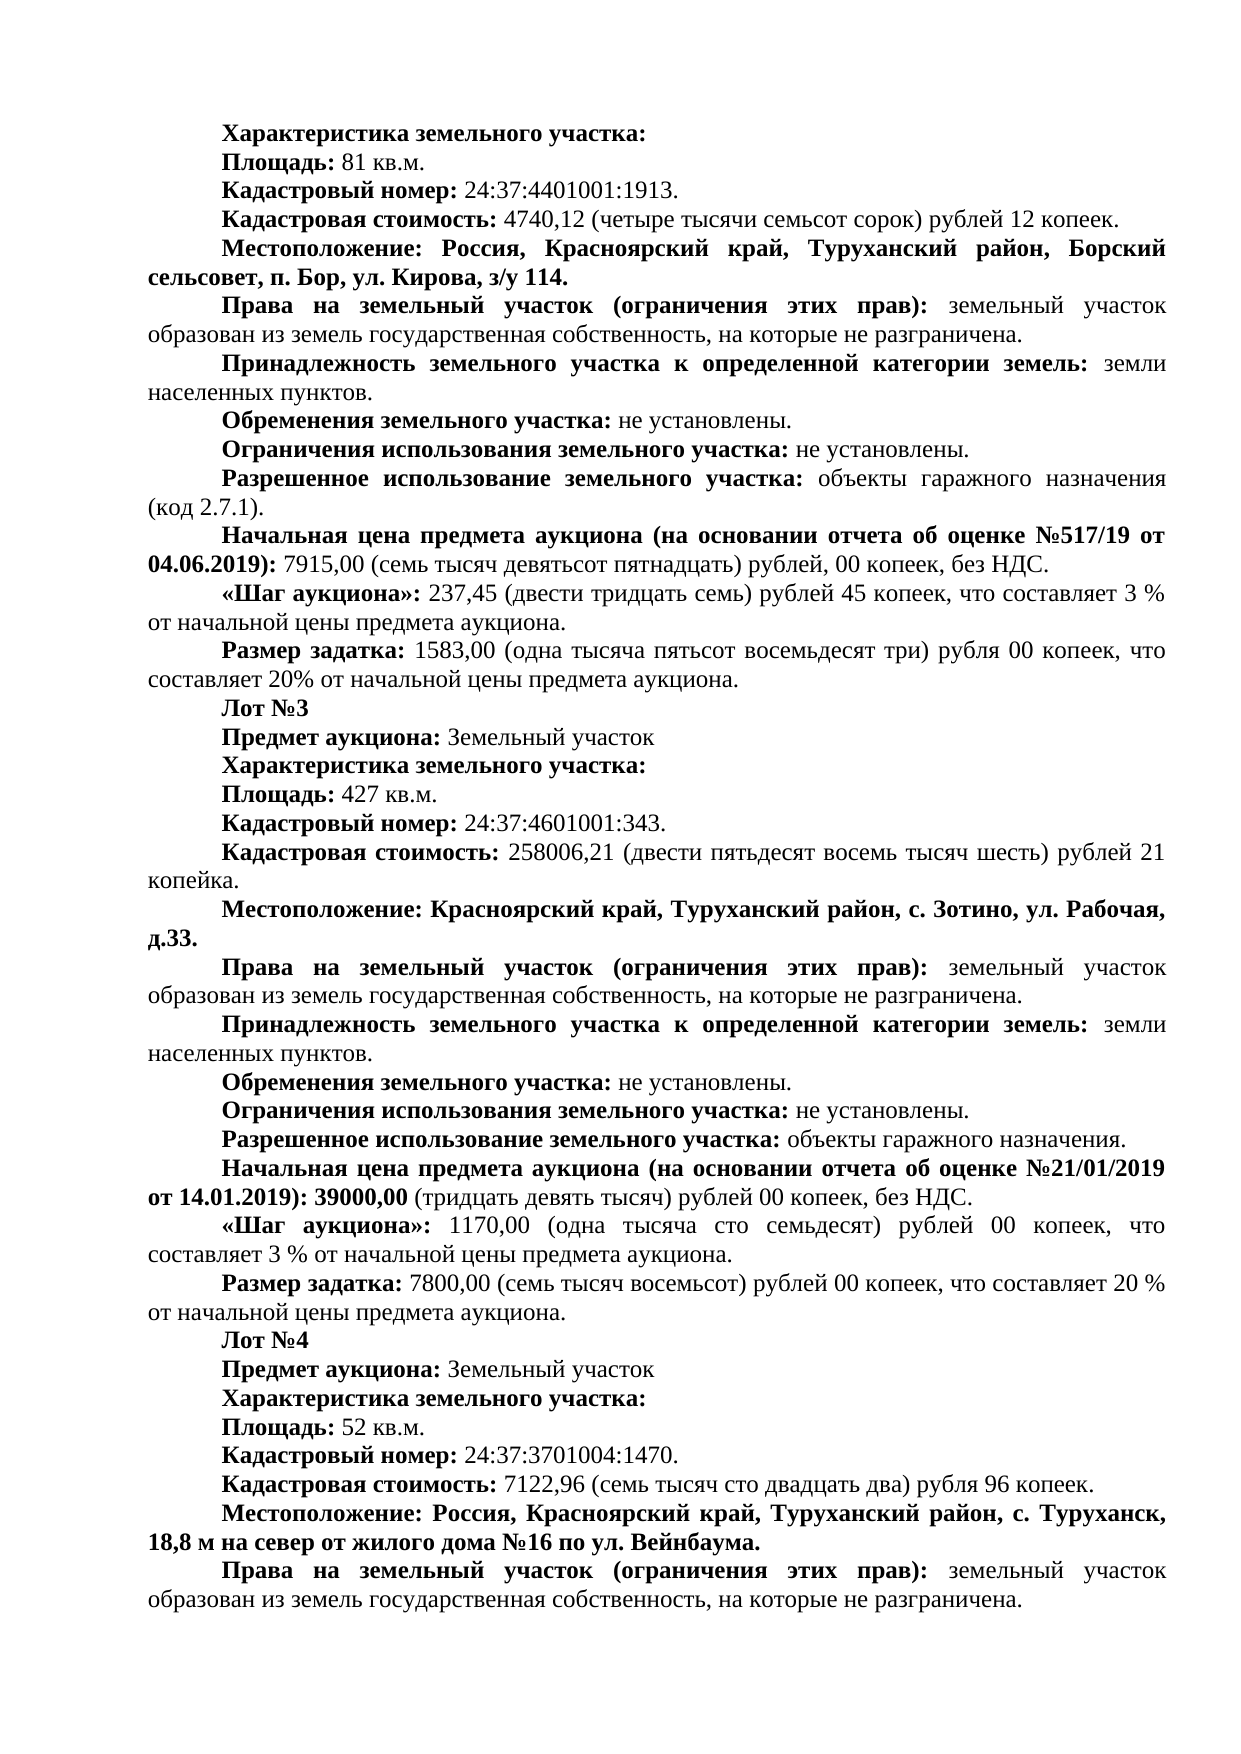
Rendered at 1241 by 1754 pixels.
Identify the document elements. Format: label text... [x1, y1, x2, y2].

text Кадастровый номер: 24:37:4601001:343. [148, 808, 1166, 837]
text Ограничения использования земельного участка: не установлены. [148, 434, 1166, 463]
text Площадь: 52 кв.м. [148, 1412, 1166, 1441]
text Местоположение: Россия, Красноярский край, Туруханский район, с. Туруханск, 18,8 м на север от жилого дома №16 по ул. Вейнбаума. [148, 1498, 1166, 1556]
text Начальная цена предмета аукциона (на основании отчета об оценке №517/19 от 04.06.2019): 7915,00 (семь тысяч девятьсот пятнадцать) рублей, 00 копеек, без НДС. [148, 521, 1166, 578]
text «Шаг аукциона»: 237,45 (двести тридцать семь) рублей 45 копеек, что составляет 3 % от начальной цены предмета аукциона. [148, 578, 1166, 636]
text Кадастровый номер: 24:37:4401001:1913. [148, 176, 1166, 204]
text Местоположение: Россия, Красноярский край, Туруханский район, Борский сельсовет, п. Бор, ул. Кирова, з/у 114. [148, 233, 1166, 291]
text Принадлежность земельного участка к определенной категории земель: земли населенных пунктов. [148, 1009, 1166, 1067]
text Площадь: 427 кв.м. [148, 779, 1166, 808]
text Размер задатка: 7800,00 (семь тысяч восемьсот) рублей 00 копеек, что составляет 20 % от начальной цены предмета аукциона. [148, 1268, 1166, 1326]
text Лот №3 [148, 693, 1166, 722]
text Характеристика земельного участка: [148, 1383, 1166, 1412]
text Права на земельный участок (ограничения этих прав): земельный участок образован из земель государственная собственность, на которые не разграничена. [148, 1556, 1166, 1613]
text Права на земельный участок (ограничения этих прав): земельный участок образован из земель государственная собственность, на которые не разграничена. [148, 952, 1166, 1009]
text Площадь: 81 кв.м. [148, 147, 1166, 176]
text Права на земельный участок (ограничения этих прав): земельный участок образован из земель государственная собственность, на которые не разграничена. [148, 291, 1166, 348]
text Кадастровая стоимость: 4740,12 (четыре тысячи семьсот сорок) рублей 12 копеек. [148, 204, 1166, 233]
text Разрешенное использование земельного участка: объекты гаражного назначения. [148, 1124, 1166, 1153]
text Обременения земельного участка: не установлены. [148, 1067, 1166, 1096]
text Разрешенное использование земельного участка: объекты гаражного назначения (код 2.7.1). [148, 463, 1166, 521]
text Предмет аукциона: Земельный участок [148, 722, 1166, 751]
text Предмет аукциона: Земельный участок [148, 1354, 1166, 1383]
text Размер задатка: 1583,00 (одна тысяча пятьсот восемьдесят три) рубля 00 копеек, что составляет 20% от начальной цены предмета аукциона. [148, 636, 1166, 693]
text Кадастровый номер: 24:37:3701004:1470. [148, 1441, 1166, 1469]
text «Шаг аукциона»: 1170,00 (одна тысяча сто семьдесят) рублей 00 копеек, что составляет 3 % от начальной цены предмета аукциона. [148, 1211, 1166, 1268]
text Принадлежность земельного участка к определенной категории земель: земли населенных пунктов. [148, 348, 1166, 406]
text Обременения земельного участка: не установлены. [148, 406, 1166, 434]
text Лот №4 [148, 1326, 1166, 1354]
text Начальная цена предмета аукциона (на основании отчета об оценке №21/01/2019 от 14.01.2019): 39000,00 (тридцать девять тысяч) рублей 00 копеек, без НДС. [148, 1153, 1166, 1211]
text Характеристика земельного участка: [148, 751, 1166, 779]
text Кадастровая стоимость: 7122,96 (семь тысяч сто двадцать два) рубля 96 копеек. [148, 1469, 1166, 1498]
text Местоположение: Красноярский край, Туруханский район, с. Зотино, ул. Рабочая, д.33. [148, 894, 1166, 952]
text Ограничения использования земельного участка: не установлены. [148, 1096, 1166, 1124]
text Характеристика земельного участка: [148, 118, 1166, 147]
text Кадастровая стоимость: 258006,21 (двести пятьдесят восемь тысяч шесть) рублей 21 копейка. [148, 837, 1166, 894]
